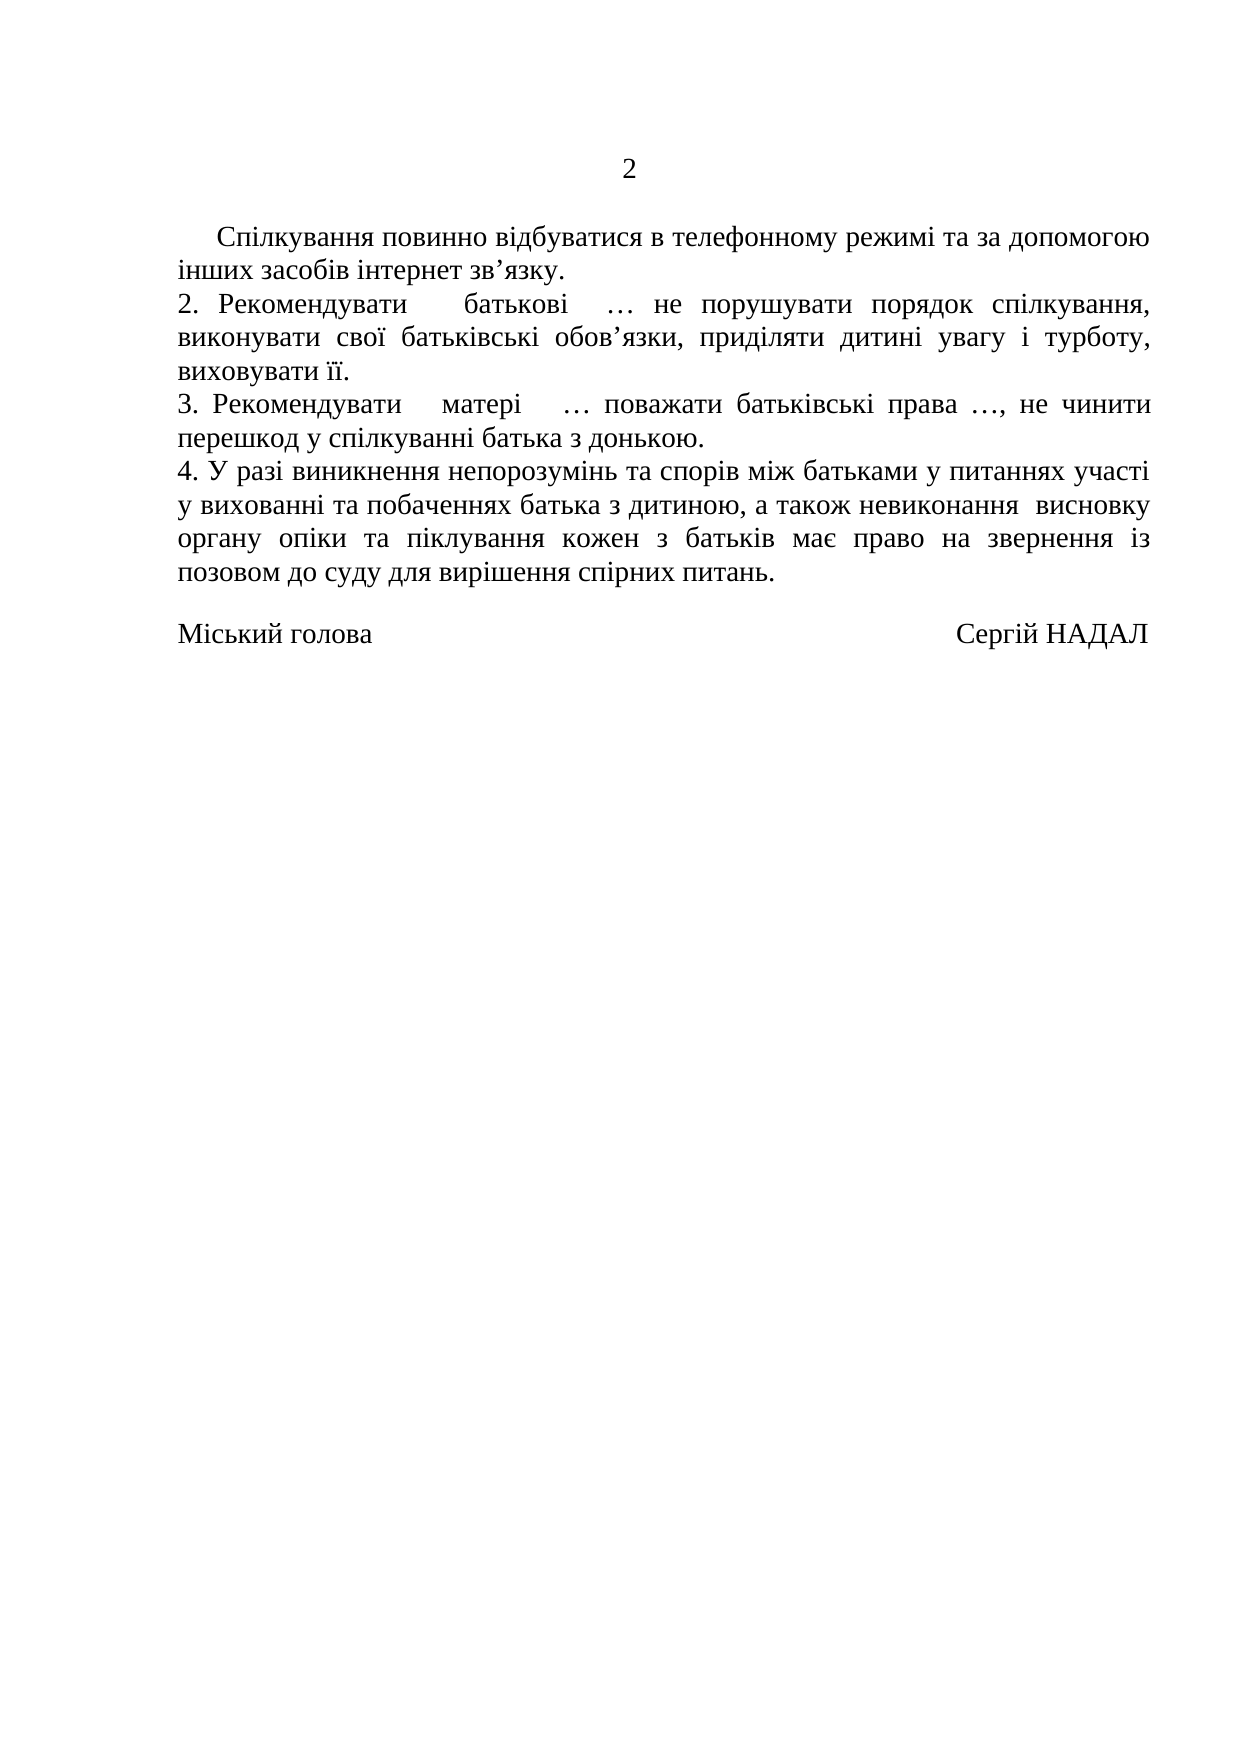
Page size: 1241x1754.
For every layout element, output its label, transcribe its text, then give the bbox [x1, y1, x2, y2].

text 4. У разі виникнення непорозумінь та спорів між батьками у питаннях участі у вихованні та побаченнях батька з дитиною, а також невиконання висновку органу опіки та піклування кожен з батьків має право на звернення із позовом до суду для вирішення спірних питань. [177, 453, 1152, 588]
text Спілкування повинно відбуватися в телефонному режимі та за допомогою інших засобів інтернет зв’язку. [177, 219, 1152, 286]
text 2. Рекомендувати батькові … не порушувати порядок спілкування, виконувати свої батьківські обов’язки, приділяти дитині увагу і турботу, виховувати її. [177, 286, 1152, 386]
text 3. Рекомендувати матері … поважати батьківські права …, не чинити перешкод у спілкуванні батька з донькою. [177, 386, 1152, 453]
text Міський голова Сергій НАДАЛ [177, 616, 1152, 649]
text 2 [177, 152, 1152, 185]
